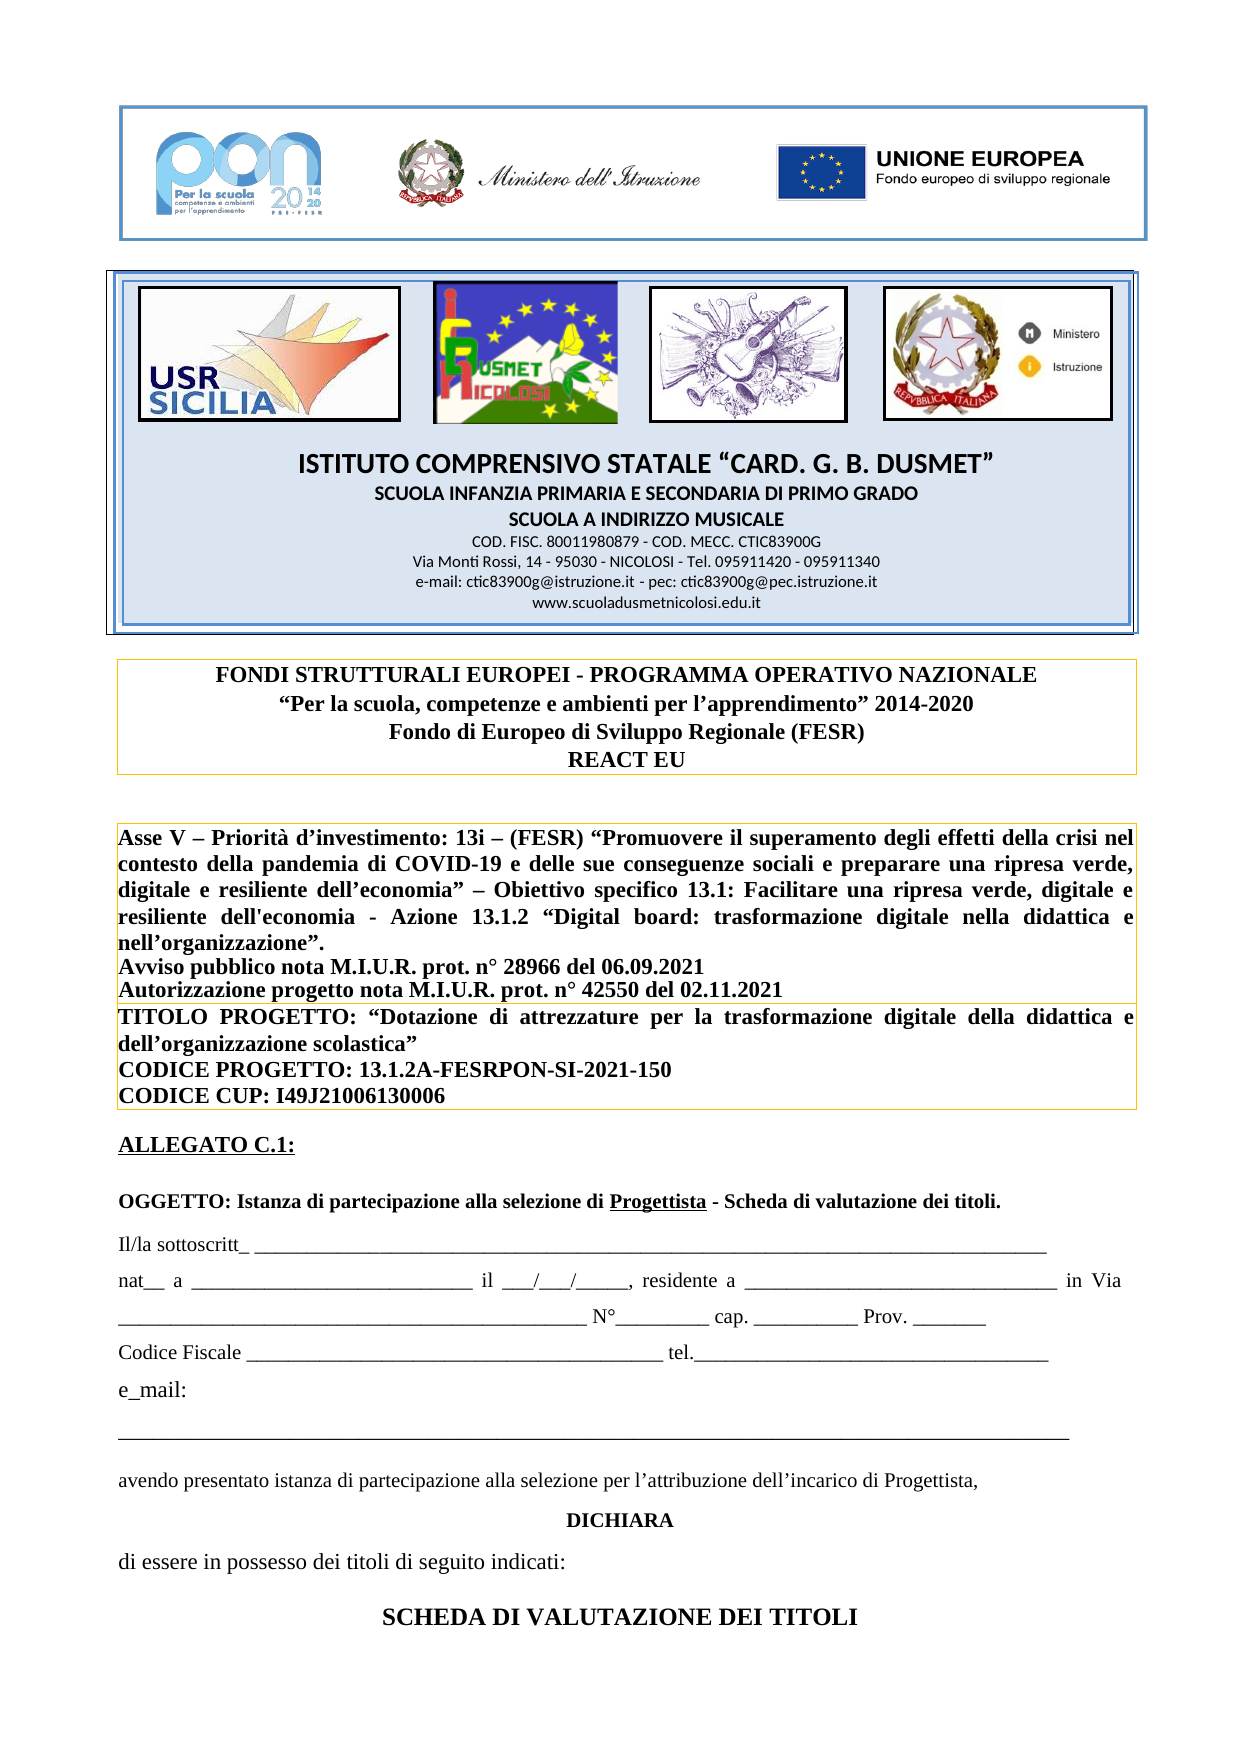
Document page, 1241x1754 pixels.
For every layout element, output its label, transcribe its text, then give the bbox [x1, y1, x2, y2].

text e_mail: ___________________________________________________________________________________ [118, 1376, 1122, 1442]
table_cell TITOLO PROGETTO: “Dotazione di attrezzature per la trasformazione digitale della didattica e dell’organizzazione scolastica” CODICE PROGETTO: 13.1.2A-FESRPON-SI-2021-150 CODICE CUP: I49J21006130006 [118, 1004, 1136, 1109]
text avendo presentato istanza di partecipazione alla selezione per l’attribuzione dell’incarico di Progettista, [118, 1468, 1122, 1492]
text SCHEDA DI VALUTAZIONE DEI TITOLI [118, 1602, 1122, 1631]
table_header [107, 271, 113, 634]
text di essere in possesso dei titoli di seguito indicati: [118, 1548, 1122, 1574]
picture [886, 289, 1110, 418]
table_header Asse V – Priorità d’investimento: 13i – (FESR) “Promuovere il superamento degli effetti della crisi nel contesto della pandemia di COVID-19 e delle sue conseguenze sociali e preparare una ripresa verde, digitale e resiliente dell’economia” – Obiettivo specifico 13.1: Facilitare una ripresa verde, digitale e resiliente dell'economia - Azione 13.1.2 “Digital board: trasformazione digitale nella didattica e nell’organizzazione”. Avviso pubblico nota M.I.U.R. prot. n° 28966 del 06.09.2021 Autorizzazione progetto nota M.I.U.R. prot. n° 42550 del 02.11.2021 [118, 824, 1136, 1002]
picture [103, 88, 1163, 258]
table_header FONDI STRUTTURALI EUROPEI - PROGRAMMA OPERATIVO NAZIONALE “Per la scuola, competenze e ambienti per l’apprendimento” 2014-2020 Fondo di Europeo di Sviluppo Regionale (FESR) REACT EU [118, 660, 1136, 773]
text nat__ a ___________________________ il ___/___/_____, residente a ______________________________ in Via _____________________________________________ N°_________ cap. __________ Prov. _______ [118, 1268, 1122, 1328]
text Il/la sottoscritt_ ____________________________________________________________________________ [118, 1232, 1122, 1256]
text ALLEGATO C.1: [118, 1131, 1122, 1157]
text Codice Fiscale ________________________________________ tel.__________________________________ [118, 1340, 1122, 1364]
table_header [116, 274, 1133, 632]
text OGGETTO: Istanza di partecipazione alla selezione di Progettista - Scheda di valutazione dei titoli. [118, 1189, 1122, 1213]
picture [141, 289, 398, 418]
text DICHIARA [118, 1508, 1122, 1532]
